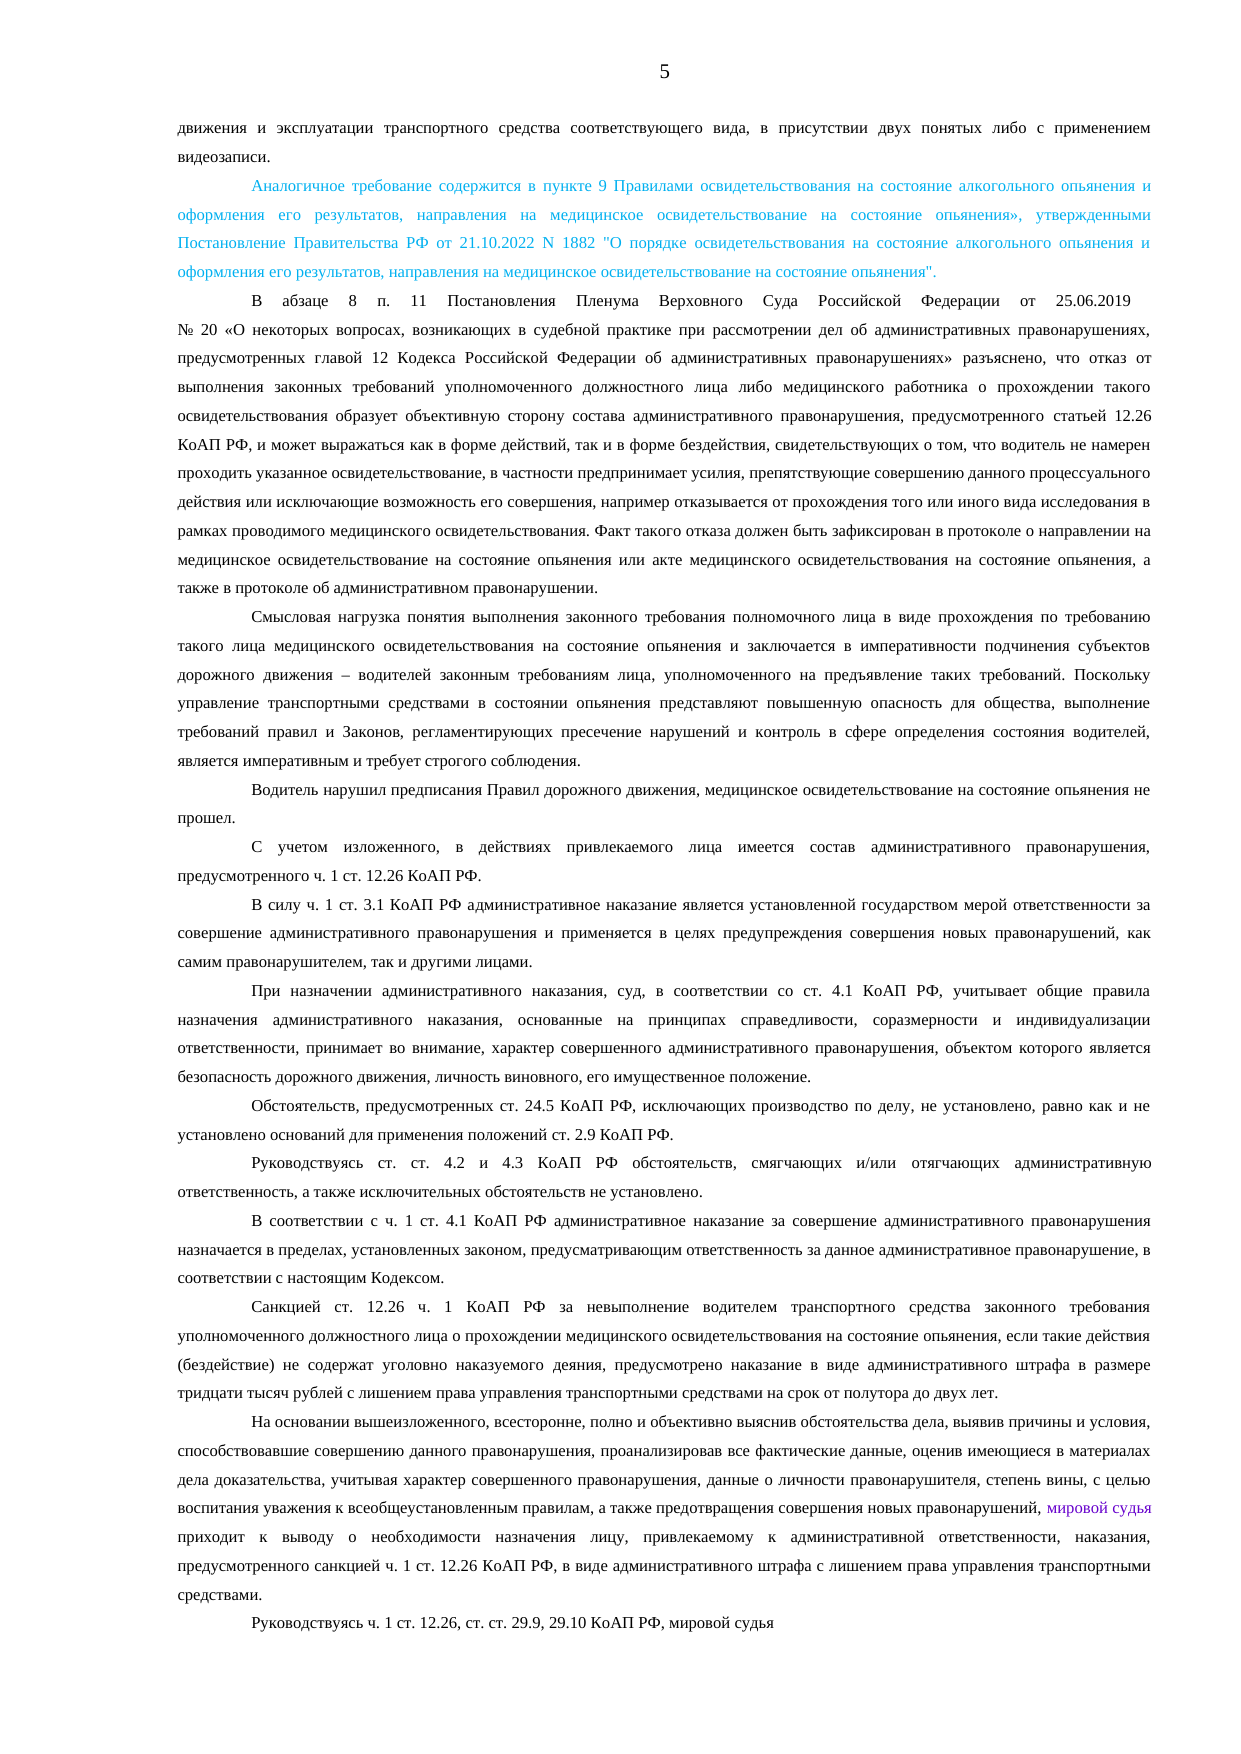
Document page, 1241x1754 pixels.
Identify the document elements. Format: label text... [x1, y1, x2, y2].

text В силу ч. 1 ст. 3.1 КоАП РФ административное наказание является установленной государством мерой ответственности за совершение административного правонарушения и применяется в целях предупреждения совершения новых правонарушений, как самим правонарушителем, так и другими лицами. [177, 894, 1152, 971]
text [177, 118, 1152, 166]
text Смысловая нагрузка понятия выполнения законного требования полномочного лица в виде прохождения по требованию такого лица медицинского освидетельствования на состояние опьянения и заключается в императивности подчинения субъектов дорожного движения – водителей законным требованиям лица, уполномоченного на предъявление таких требований. Поскольку управление транспортными средствами в состоянии опьянения представляют повышенную опасность для общества, выполнение требований правил и Законов, регламентирующих пресечение нарушений и контроль в сфере определения состояния водителей, является императивным и требует строгого соблюдения. [177, 607, 1152, 770]
text Руководствуясь ст. ст. 4.2 и 4.3 КоАП РФ обстоятельств, смягчающих и/или отягчающих административную ответственность, а также исключительных обстоятельств не установлено. [177, 1153, 1152, 1201]
text Руководствуясь ч. 1 ст. 12.26, ст. ст. 29.9, 29.10 КоАП РФ, мировой судья [177, 1613, 1152, 1632]
text Аналогичное требование содержится в пункте 9 Правилами освидетельствования на состояние алкогольного опьянения и оформления его результатов, направления на медицинское освидетельствование на состояние опьянения», утвержденными Постановление Правительства РФ от 21.10.2022 N 1882 "О порядке освидетельствования на состояние алкогольного опьянения и оформления его результатов, направления на медицинское освидетельствование на состояние опьянения". [177, 176, 1152, 281]
text В соответствии с ч. 1 ст. 4.1 КоАП РФ административное наказание за совершение административного правонарушения назначается в пределах, установленных законом, предусматривающим ответственность за данное административное правонарушение, в соответствии с настоящим Кодексом. [177, 1211, 1152, 1287]
text С учетом изложенного, в действиях привлекаемого лица имеется состав административного правонарушения, предусмотренного ч. 1 ст. 12.26 КоАП РФ. [177, 837, 1152, 885]
text При назначении административного наказания, суд, в соответствии со ст. 4.1 КоАП РФ, учитывает общие правила назначения административного наказания, основанные на принципах справедливости, соразмерности и индивидуализации ответственности, принимает во внимание, характер совершенного административного правонарушения, объектом которого является безопасность дорожного движения, личность виновного, его имущественное положение. [177, 981, 1152, 1086]
text В абзаце 8 п. 11 Постановления Пленума Верховного Суда Российской Федерации от 25.06.2019 № 20 «О некоторых вопросах, возникающих в судебной практике при рассмотрении дел об административных правонарушениях, предусмотренных главой 12 Кодекса Российской Федерации об административных правонарушениях» разъяснено, что отказ от выполнения законных требований уполномоченного должностного лица либо медицинского работника о прохождении такого освидетельствования образует объективную сторону состава административного правонарушения, предусмотренного статьей 12.26 КоАП РФ, и может выражаться как в форме действий, так и в форме бездействия, свидетельствующих о том, что водитель не намерен проходить указанное освидетельствование, в частности предпринимает усилия, препятствующие совершению данного процессуального действия или исключающие возможность его совершения, например отказывается от прохождения того или иного вида исследования в рамках проводимого медицинского освидетельствования. Факт такого отказа должен быть зафиксирован в протоколе о направлении на медицинское освидетельствование на состояние опьянения или акте медицинского освидетельствования на состояние опьянения, а также в протоколе об административном правонарушении. [177, 291, 1152, 597]
text Санкцией ст. 12.26 ч. 1 КоАП РФ за невыполнение водителем транспортного средства законного требования уполномоченного должностного лица о прохождении медицинского освидетельствования на состояние опьянения, если такие действия (бездействие) не содержат уголовно наказуемого деяния, предусмотрено наказание в виде административного штрафа в размере тридцати тысяч рублей с лишением права управления транспортными средствами на срок от полутора до двух лет. [177, 1297, 1152, 1402]
text На основании вышеизложенного, всесторонне, полно и объективно выяснив обстоятельства дела, выявив причины и условия, способствовавшие совершению данного правонарушения, проанализировав все фактические данные, оценив имеющиеся в материалах дела доказательства, учитывая характер совершенного правонарушения, данные о личности правонарушителя, степень вины, с целью воспитания уважения к всеобщеустановленным правилам, а также предотвращения совершения новых правонарушений, мировой судья приходит к выводу о необходимости назначения лицу, привлекаемому к административной ответственности, наказания, предусмотренного санкцией ч. 1 ст. 12.26 КоАП РФ, в виде административного штрафа с лишением права управления транспортными средствами. [177, 1412, 1152, 1603]
text Водитель нарушил предписания Правил дорожного движения, медицинское освидетельствование на состояние опьянения не прошел. [177, 779, 1152, 827]
text Обстоятельств, предусмотренных ст. 24.5 КоАП РФ, исключающих производство по делу, не установлено, равно как и не установлено оснований для применения положений ст. 2.9 КоАП РФ. [177, 1096, 1152, 1143]
